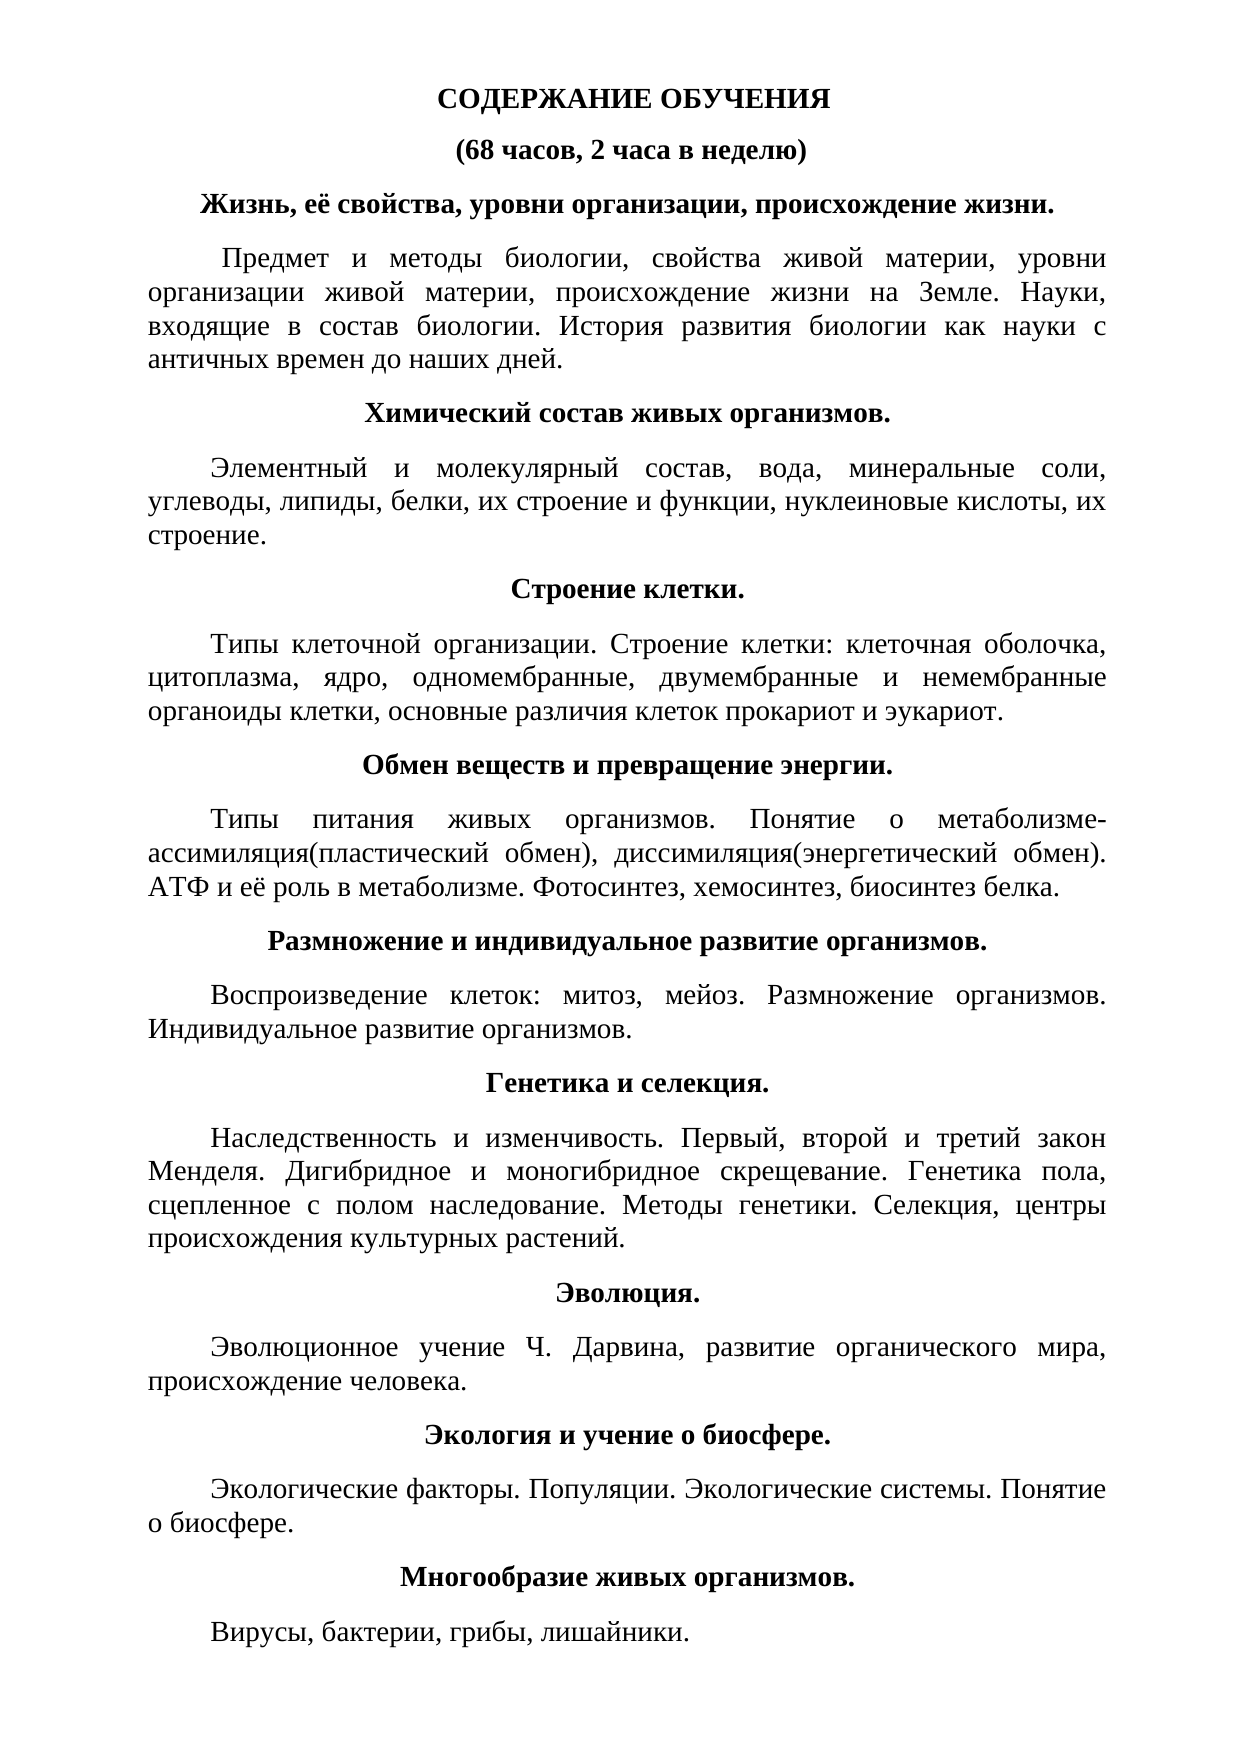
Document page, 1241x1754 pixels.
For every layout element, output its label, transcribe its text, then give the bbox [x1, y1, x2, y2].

text Химический состав живых организмов. [148, 396, 1107, 429]
text Вирусы, бактерии, грибы, лишайники. [148, 1614, 1107, 1647]
text Многообразие живых организмов. [148, 1559, 1107, 1593]
text Обмен веществ и превращение энергии. [148, 747, 1107, 781]
text СОДЕРЖАНИЕ ОБУЧЕНИЯ [160, 81, 1107, 115]
text (68 часов, 2 часа в неделю) [148, 132, 1107, 165]
text Воспроизведение клеток: митоз, мейоз. Размножение организмов. Индивидуальное развитие организмов. [148, 977, 1107, 1044]
text Генетика и селекция. [148, 1065, 1107, 1099]
text Типы питания живых организмов. Понятие о метаболизме-ассимиляция(пластический обмен), диссимиляция(энергетический обмен). АТФ и её роль в метаболизме. Фотосинтез, хемосинтез, биосинтез белка. [148, 802, 1107, 902]
text Предмет и методы биологии, свойства живой материи, уровни организации живой материи, происхождение жизни на Земле. Науки, входящие в состав биологии. История развития биологии как науки с античных времен до наших дней. [148, 241, 1107, 375]
text Строение клетки. [148, 571, 1107, 605]
text Экологические факторы. Популяции. Экологические системы. Понятие о биосфере. [148, 1471, 1107, 1538]
text Эволюционное учение Ч. Дарвина, развитие органического мира, происхождение человека. [148, 1329, 1107, 1396]
text Размножение и индивидуальное развитие организмов. [148, 923, 1107, 957]
text Экология и учение о биосфере. [148, 1417, 1107, 1451]
text Типы клеточной организации. Строение клетки: клеточная оболочка, цитоплазма, ядро, одномембранные, двумембранные и немембранные органоиды клетки, основные различия клеток прокариот и эукариот. [148, 626, 1107, 726]
text Эволюция. [148, 1275, 1107, 1308]
text Наследственность и изменчивость. Первый, второй и третий закон Менделя. Дигибридное и моногибридное скрещевание. Генетика пола, сцепленное с полом наследование. Методы генетики. Селекция, центры происхождения культурных растений. [148, 1120, 1107, 1254]
text Жизнь, её свойства, уровни организации, происхождение жизни. [148, 186, 1107, 220]
text Элементный и молекулярный состав, вода, минеральные соли, углеводы, липиды, белки, их строение и функции, нуклеиновые кислоты, их строение. [148, 450, 1107, 551]
